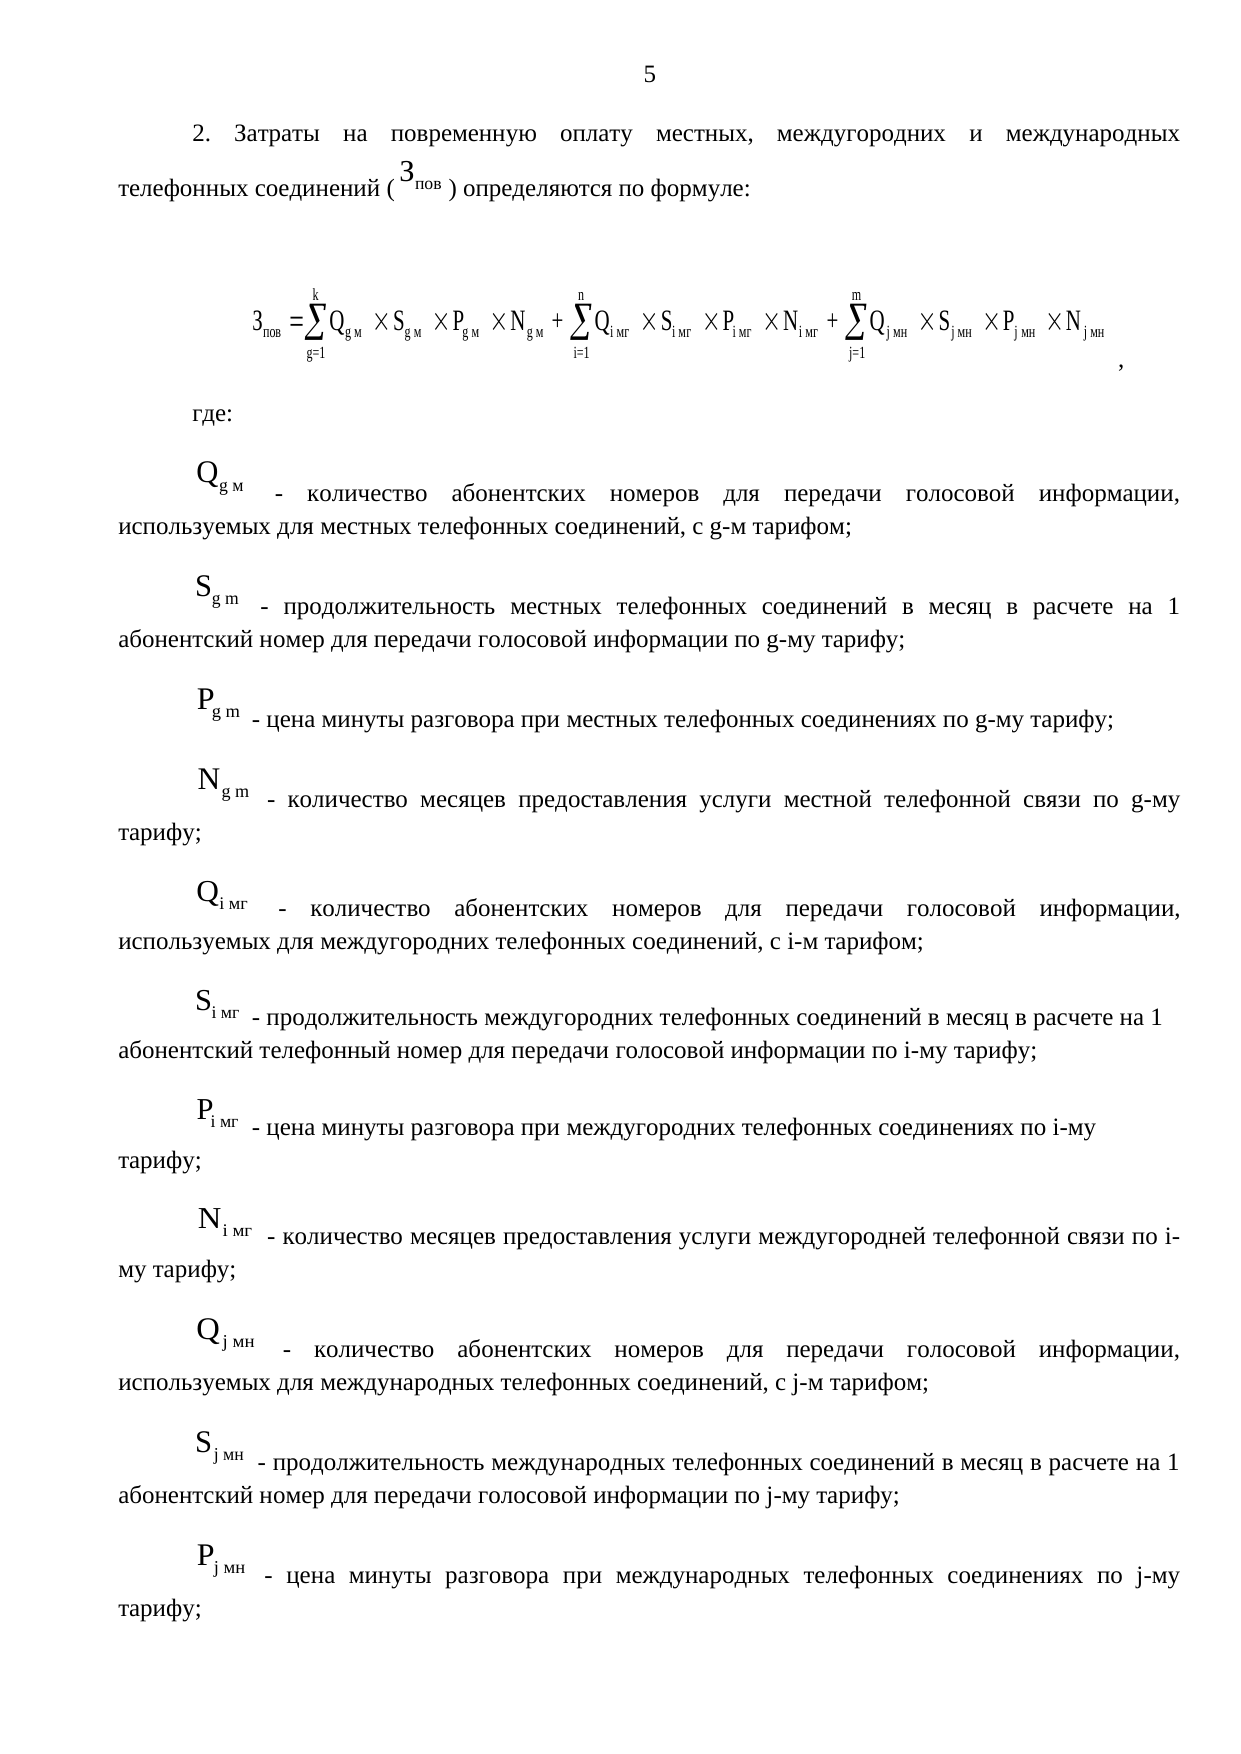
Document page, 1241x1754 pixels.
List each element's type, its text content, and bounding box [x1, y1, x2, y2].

text - цена минуты разговора при междугородних телефонных соединениях по i-му тарифу; [118, 1089, 1181, 1173]
text - цена минуты разговора при местных телефонных соединениях по g-му тарифу; [118, 678, 1181, 733]
text - количество месяцев предоставления услуги междугородней телефонной связи по i-му тарифу; [118, 1198, 1181, 1283]
text - количество абонентских номеров для передачи голосовой информации, используемых для междугородних телефонных соединений, с i-м тарифом; [118, 871, 1181, 955]
text 2. Затраты на повременную оплату местных, междугородних и международных телефонных соединений () определяются по формуле: [118, 118, 1181, 202]
text - количество абонентских номеров для передачи голосовой информации, используемых для местных телефонных соединений, с g-м тарифом; [118, 452, 1181, 539]
text - цена минуты разговора при международных телефонных соединениях по j-му тарифу; [118, 1534, 1181, 1622]
text - продолжительность международных телефонных соединений в месяц в расчете на 1 абонентский номер для передачи голосовой информации по j-му тарифу; [118, 1421, 1181, 1509]
text - количество абонентских номеров для передачи голосовой информации, используемых для международных телефонных соединений, с j-м тарифом; [118, 1308, 1181, 1396]
text - продолжительность междугородних телефонных соединений в месяц в расчете на 1 абонентский телефонный номер для передачи голосовой информации по i-му тарифу; [118, 980, 1181, 1064]
text - продолжительность местных телефонных соединений в месяц в расчете на 1 абонентский номер для передачи голосовой информации по g-му тарифу; [118, 565, 1181, 653]
text - количество месяцев предоставления услуги местной телефонной связи по g-му тарифу; [118, 758, 1181, 846]
text где: [118, 398, 1181, 426]
text , [118, 281, 1181, 373]
